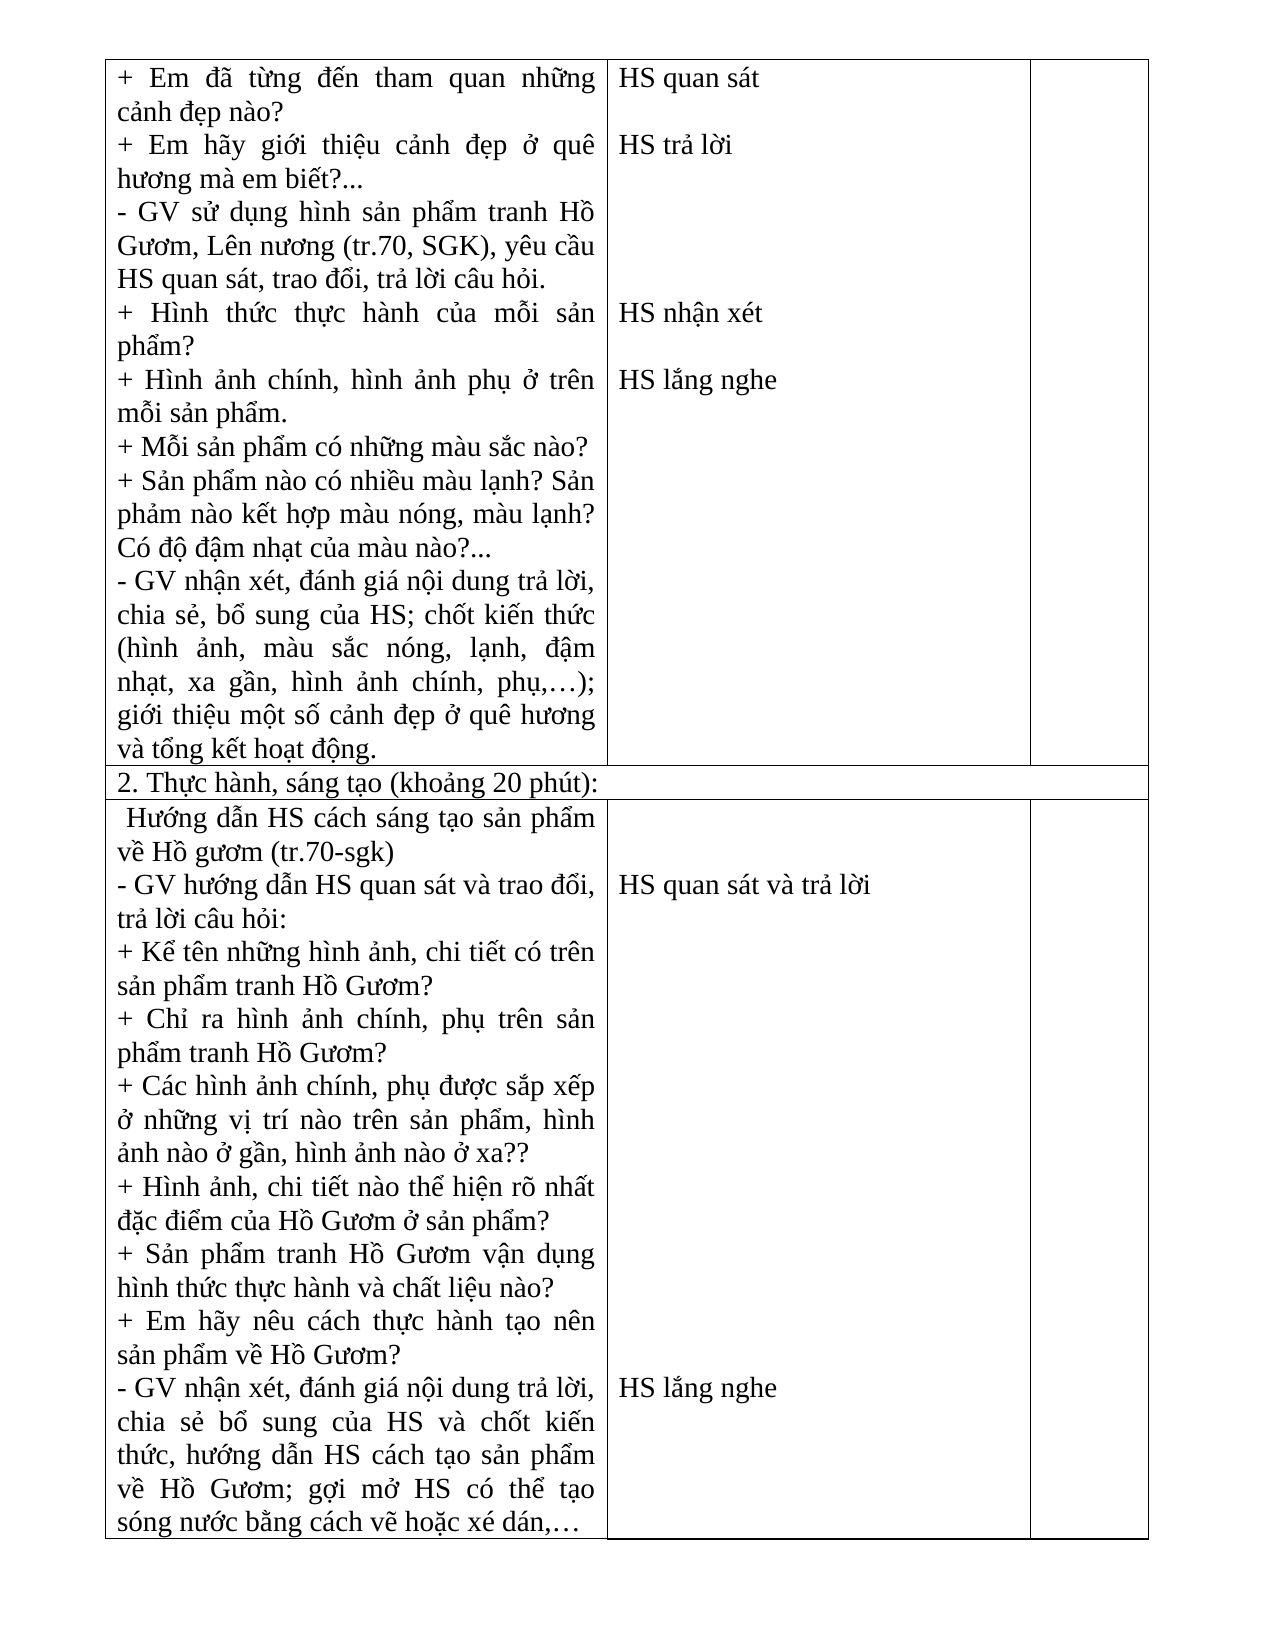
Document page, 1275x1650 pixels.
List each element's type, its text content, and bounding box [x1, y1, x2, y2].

table_cell 2. Thực hành, sáng tạo (khoảng 20 phút): [106, 766, 1148, 799]
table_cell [106, 60, 607, 764]
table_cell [608, 60, 1030, 764]
table_cell [1031, 60, 1148, 764]
table_cell [1031, 800, 1148, 1538]
table_cell Hướng dẫn HS cách sáng tạo sản phẩm về Hồ gươm (tr.70-sgk) - GV hướng dẫn HS quan sát và trao đổi, trả lời câu hỏi: + Kể tên những hình ảnh, chi tiết có trên sản phẩm tranh Hồ Gươm? + Chỉ ra hình ảnh chính, phụ trên sản phẩm tranh Hồ Gươm? + Các hình ảnh chính, phụ được sắp xếp ở những vị trí nào trên sản phẩm, hình ảnh nào ở gần, hình ảnh nào ở xa?? + Hình ảnh, chi tiết nào thể hiện rõ nhất đặc điểm của Hồ Gươm ở sản phẩm? + Sản phẩm tranh Hồ Gươm vận dụng hình thức thực hành và chất liệu nào? + Em hãy nêu cách thực hành tạo nên sản phẩm về Hồ Gươm? - GV nhận xét, đánh giá nội dung trả lời, chia sẻ bổ sung của HS và chốt kiến thức, hướng dẫn HS cách tạo sản phẩm về Hồ Gươm; gợi mở HS có thể tạo sóng nước bằng cách vẽ hoặc xé dán,… [106, 800, 607, 1538]
table_cell HS quan sát và trả lời HS lắng nghe [608, 800, 1030, 1538]
